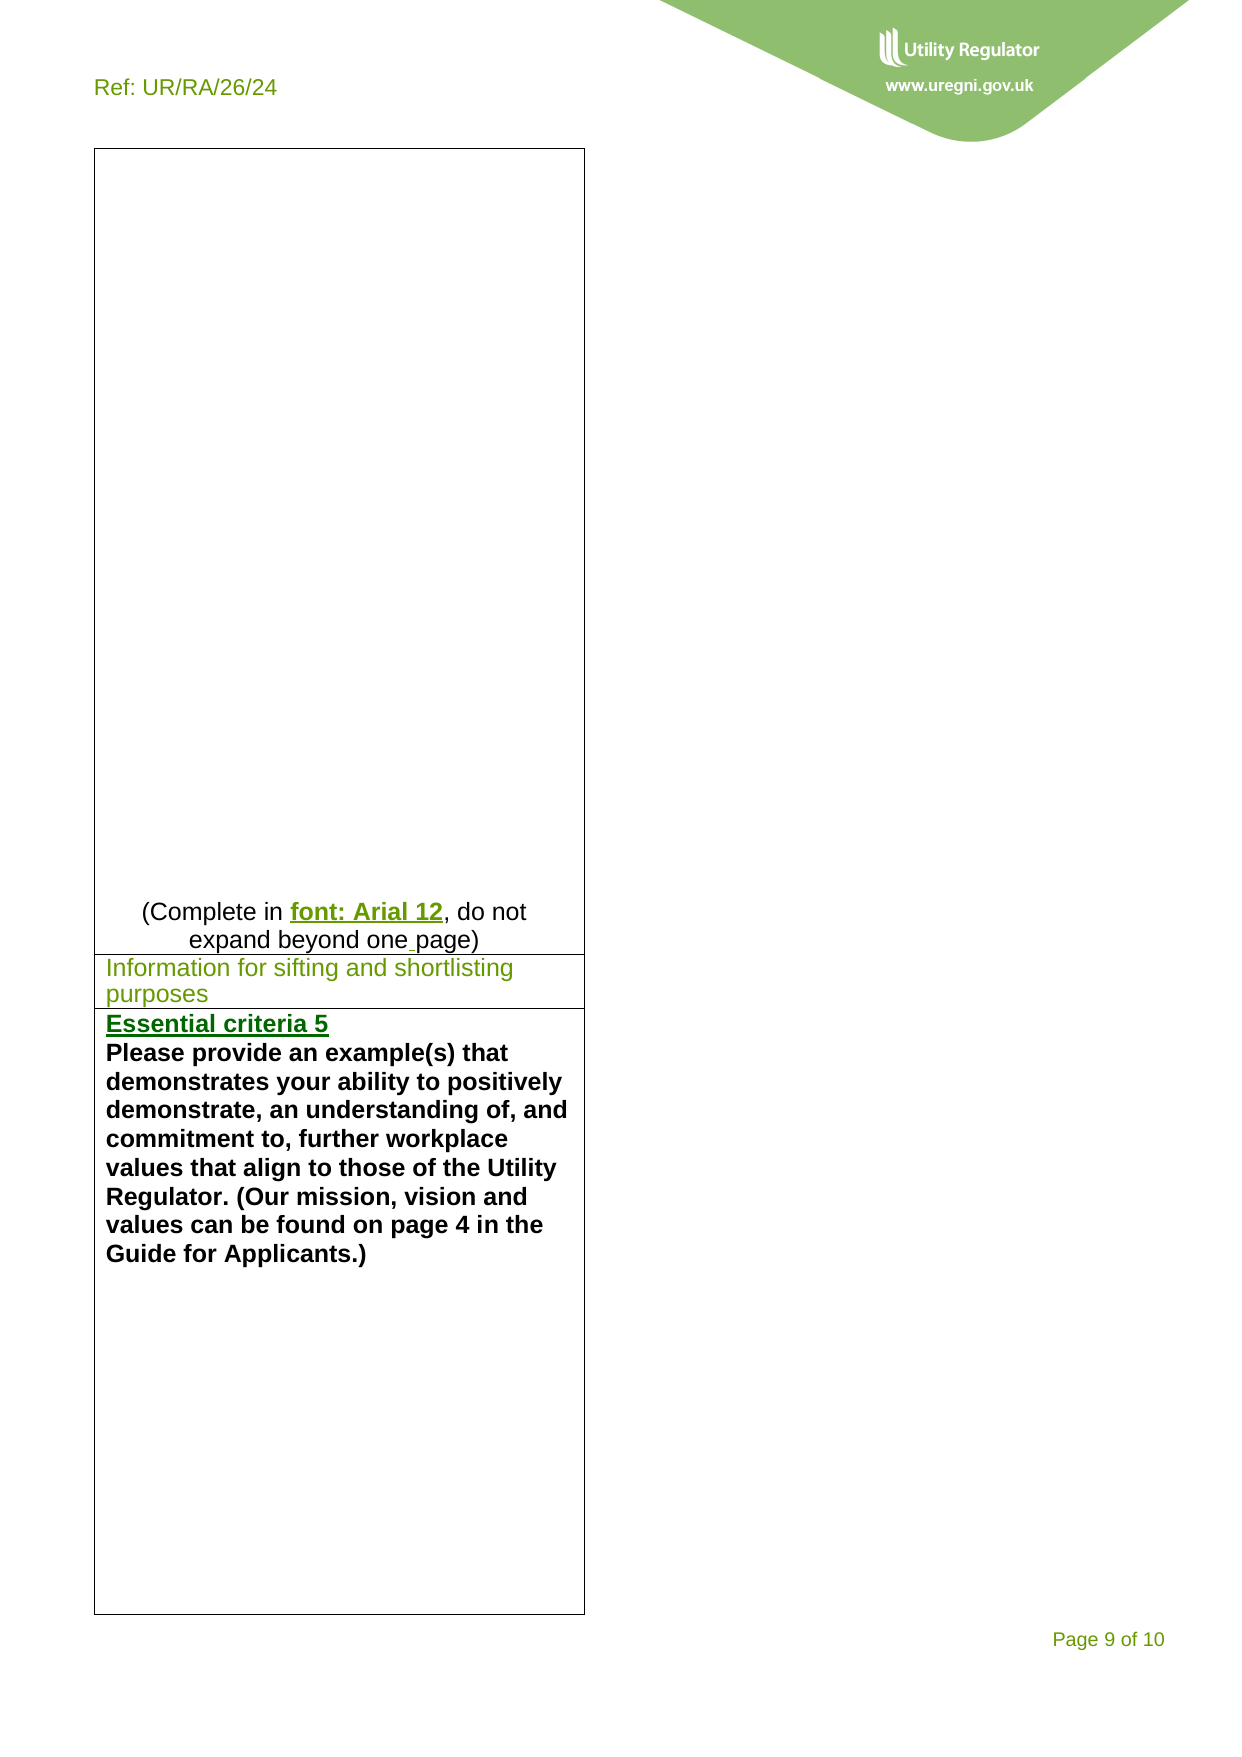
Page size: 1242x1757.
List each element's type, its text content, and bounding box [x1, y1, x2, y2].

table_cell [95, 149, 584, 954]
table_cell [95, 1009, 584, 1614]
table_cell Information for sifting and shortlisting purposes [95, 955, 584, 1008]
picture [602, 0, 1223, 157]
